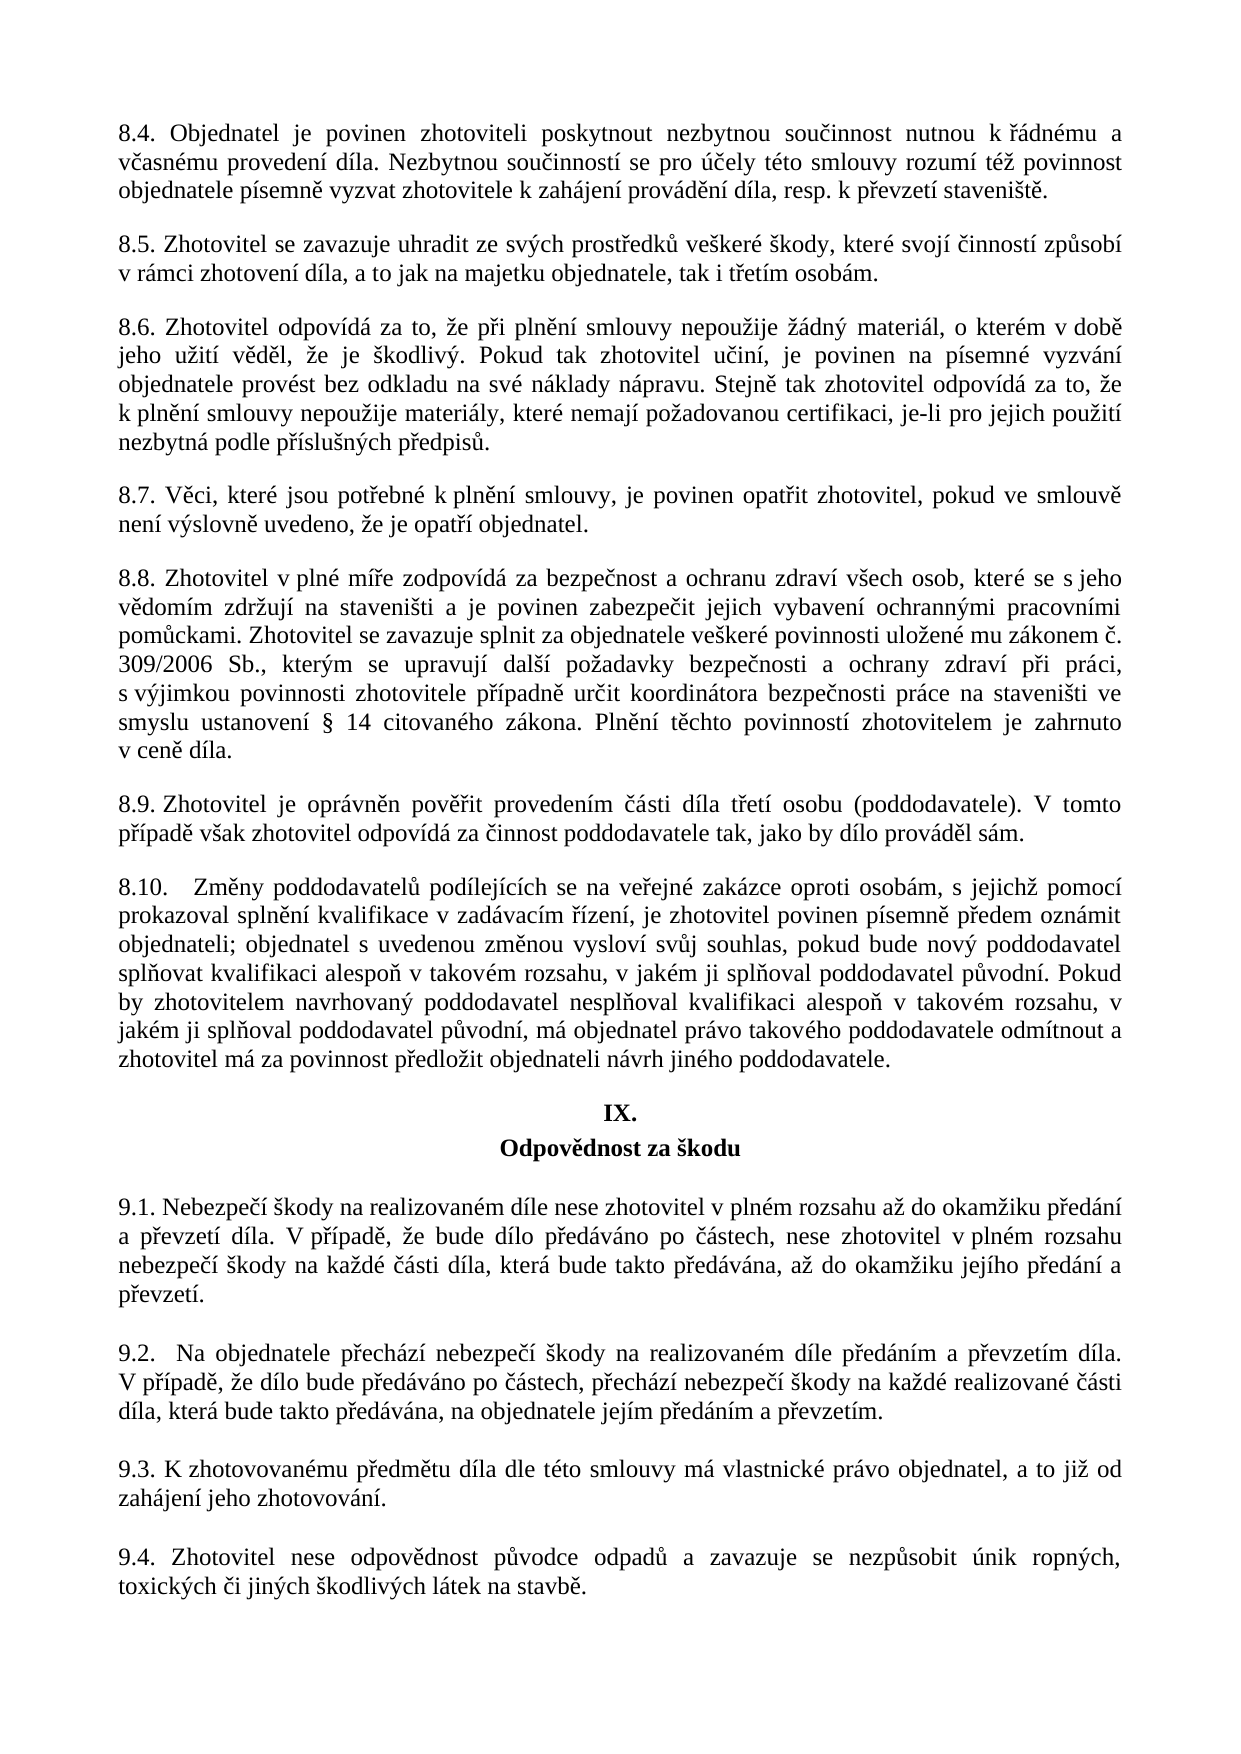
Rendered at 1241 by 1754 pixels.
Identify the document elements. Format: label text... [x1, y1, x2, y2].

text 8.4. Objednatel je povinen zhotoviteli poskytnout nezbytnou součinnost nutnou k řádnému a včasnému provedení díla. Nezbytnou součinností se pro účely této smlouvy rozumí též povinnost objednatele písemně vyzvat zhotovitele k zahájení provádění díla, resp. k převzetí staveniště. [118, 118, 1122, 204]
text 8.10. Změny poddodavatelů podílejících se na veřejné zakázce oproti osobám, s jejichž pomocí prokazoval splnění kvalifikace v zadávacím řízení, je zhotovitel povinen písemně předem oznámit objednateli; objednatel s uvedenou změnou vysloví svůj souhlas, pokud bude nový poddodavatel splňovat kvalifikaci alespoň v takovém rozsahu, v jakém ji splňoval poddodavatel původní. Pokud by zhotovitelem navrhovaný poddodavatel nesplňoval kvalifikaci alespoň v takovém rozsahu, v jakém ji splňoval poddodavatel původní, má objednatel právo takového poddodavatele odmítnout a zhotovitel má za povinnost předložit objednateli návrh jiného poddodavatele. [118, 872, 1122, 1073]
text 9.3. K zhotovovanému předmětu díla dle této smlouvy má vlastnické právo objednatel, a to již od zahájení jeho zhotovování. [118, 1454, 1122, 1512]
text 9.4. Zhotovitel nese odpovědnost původce odpadů a zavazuje se nezpůsobit únik ropných, toxických či jiných škodlivých látek na stavbě. [118, 1541, 1122, 1600]
text 8.6. Zhotovitel odpovídá za to, že při plnění smlouvy nepoužije žádný materiál, o kterém v době jeho užití věděl, že je škodlivý. Pokud tak zhotovitel učiní, je povinen na písemné vyzvání objednatele provést bez odkladu na své náklady nápravu. Stejně tak zhotovitel odpovídá za to, že k plnění smlouvy nepoužije materiály, které nemají požadovanou certifikaci, je-li pro jejich použití nezbytná podle příslušných předpisů. [118, 312, 1122, 456]
text 9.1. Nebezpečí škody na realizovaném díle nese zhotovitel v plném rozsahu až do okamžiku předání a převzetí díla. V případě, že bude dílo předáváno po částech, nese zhotovitel v plném rozsahu nebezpečí škody na každé části díla, která bude takto předávána, až do okamžiku jejího předání a převzetí. [118, 1191, 1122, 1308]
text IX. [118, 1098, 1122, 1127]
text 8.9. Zhotovitel je oprávněn pověřit provedením části díla třetí osobu (poddodavatele). V tomto případě však zhotovitel odpovídá za činnost poddodavatele tak, jako by dílo prováděl sám. [118, 789, 1122, 847]
text 8.8. Zhotovitel v plné míře zodpovídá za bezpečnost a ochranu zdraví všech osob, které se s jeho vědomím zdržují na staveništi a je povinen zabezpečit jejich vybavení ochrannými pracovními pomůckami. Zhotovitel se zavazuje splnit za objednatele veškeré povinnosti uložené mu zákonem č. 309/2006 Sb., kterým se upravují další požadavky bezpečnosti a ochrany zdraví při práci, s výjimkou povinnosti zhotovitele případně určit koordinátora bezpečnosti práce na staveništi ve smyslu ustanovení § 14 citovaného zákona. Plnění těchto povinností zhotovitelem je zahrnuto v ceně díla. [118, 563, 1122, 764]
text 8.7. Věci, které jsou potřebné k plnění smlouvy, je povinen opatřit zhotovitel, pokud ve smlouvě není výslovně uvedeno, že je opatří objednatel. [118, 481, 1122, 538]
text 8.5. Zhotovitel se zavazuje uhradit ze svých prostředků veškeré škody, které svojí činností způsobí v rámci zhotovení díla, a to jak na majetku objednatele, tak i třetím osobám. [118, 229, 1122, 287]
text Odpovědnost za škodu [118, 1133, 1122, 1162]
text 9.2. Na objednatele přechází nebezpečí škody na realizovaném díle předáním a převzetím díla. V případě, že dílo bude předáváno po částech, přechází nebezpečí škody na každé realizované části díla, která bude takto předávána, na objednatele jejím předáním a převzetím. [118, 1337, 1122, 1425]
